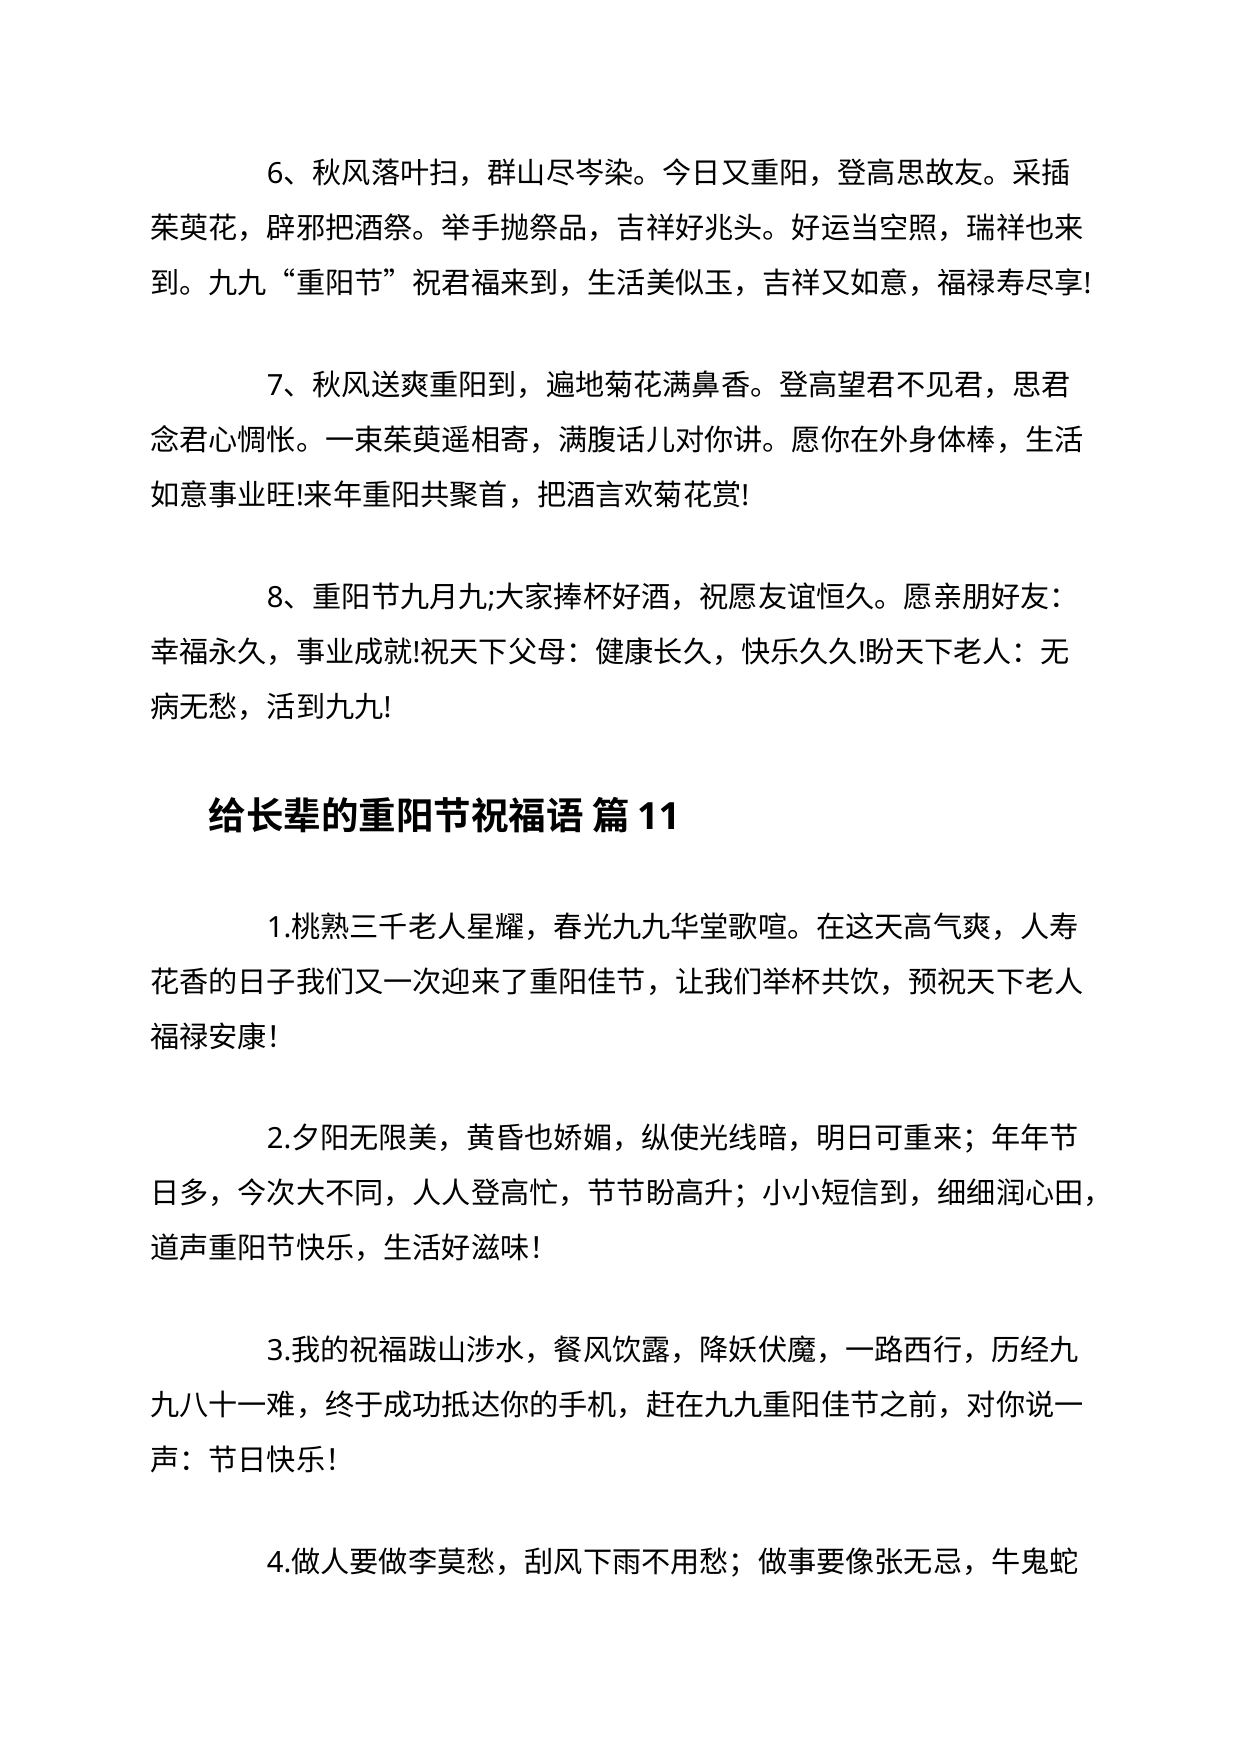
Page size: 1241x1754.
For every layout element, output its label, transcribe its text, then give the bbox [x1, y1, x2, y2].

text 3.我的祝福跋山涉水，餐风饮露，降妖伏魔，一路西行，历经九九八十一难，终于成功抵达你的手机，赶在九九重阳佳节之前，对你说一声：节日快乐！ [150, 1327, 1090, 1479]
text 给长辈的重阳节祝福语 篇11 [150, 786, 1090, 840]
text 6、秋风落叶扫，群山尽岑染。今日又重阳，登高思故友。采插茱萸花，辟邪把酒祭。举手抛祭品，吉祥好兆头。好运当空照，瑞祥也来到。九九“重阳节”祝君福来到，生活美似玉，吉祥又如意，福禄寿尽享! [150, 150, 1090, 302]
text 2.夕阳无限美，黄昏也娇媚，纵使光线暗，明日可重来；年年节日多，今次大不同，人人登高忙，节节盼高升；小小短信到，细细润心田，道声重阳节快乐，生活好滋味！ [150, 1115, 1090, 1267]
text 8、重阳节九月九;大家捧杯好酒，祝愿友谊恒久。愿亲朋好友：幸福永久，事业成就!祝天下父母：健康长久，快乐久久!盼天下老人：无病无愁，活到九九! [150, 574, 1090, 726]
text 1.桃熟三千老人星耀，春光九九华堂歌喧。在这天高气爽，人寿花香的日子我们又一次迎来了重阳佳节，让我们举杯共饮，预祝天下老人福禄安康！ [150, 903, 1090, 1056]
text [150, 1538, 1090, 1581]
text 7、秋风送爽重阳到，遍地菊花满鼻香。登高望君不见君，思君念君心惆怅。一束茱萸遥相寄，满腹话儿对你讲。愿你在外身体棒，生活如意事业旺!来年重阳共聚首，把酒言欢菊花赏! [150, 362, 1090, 514]
